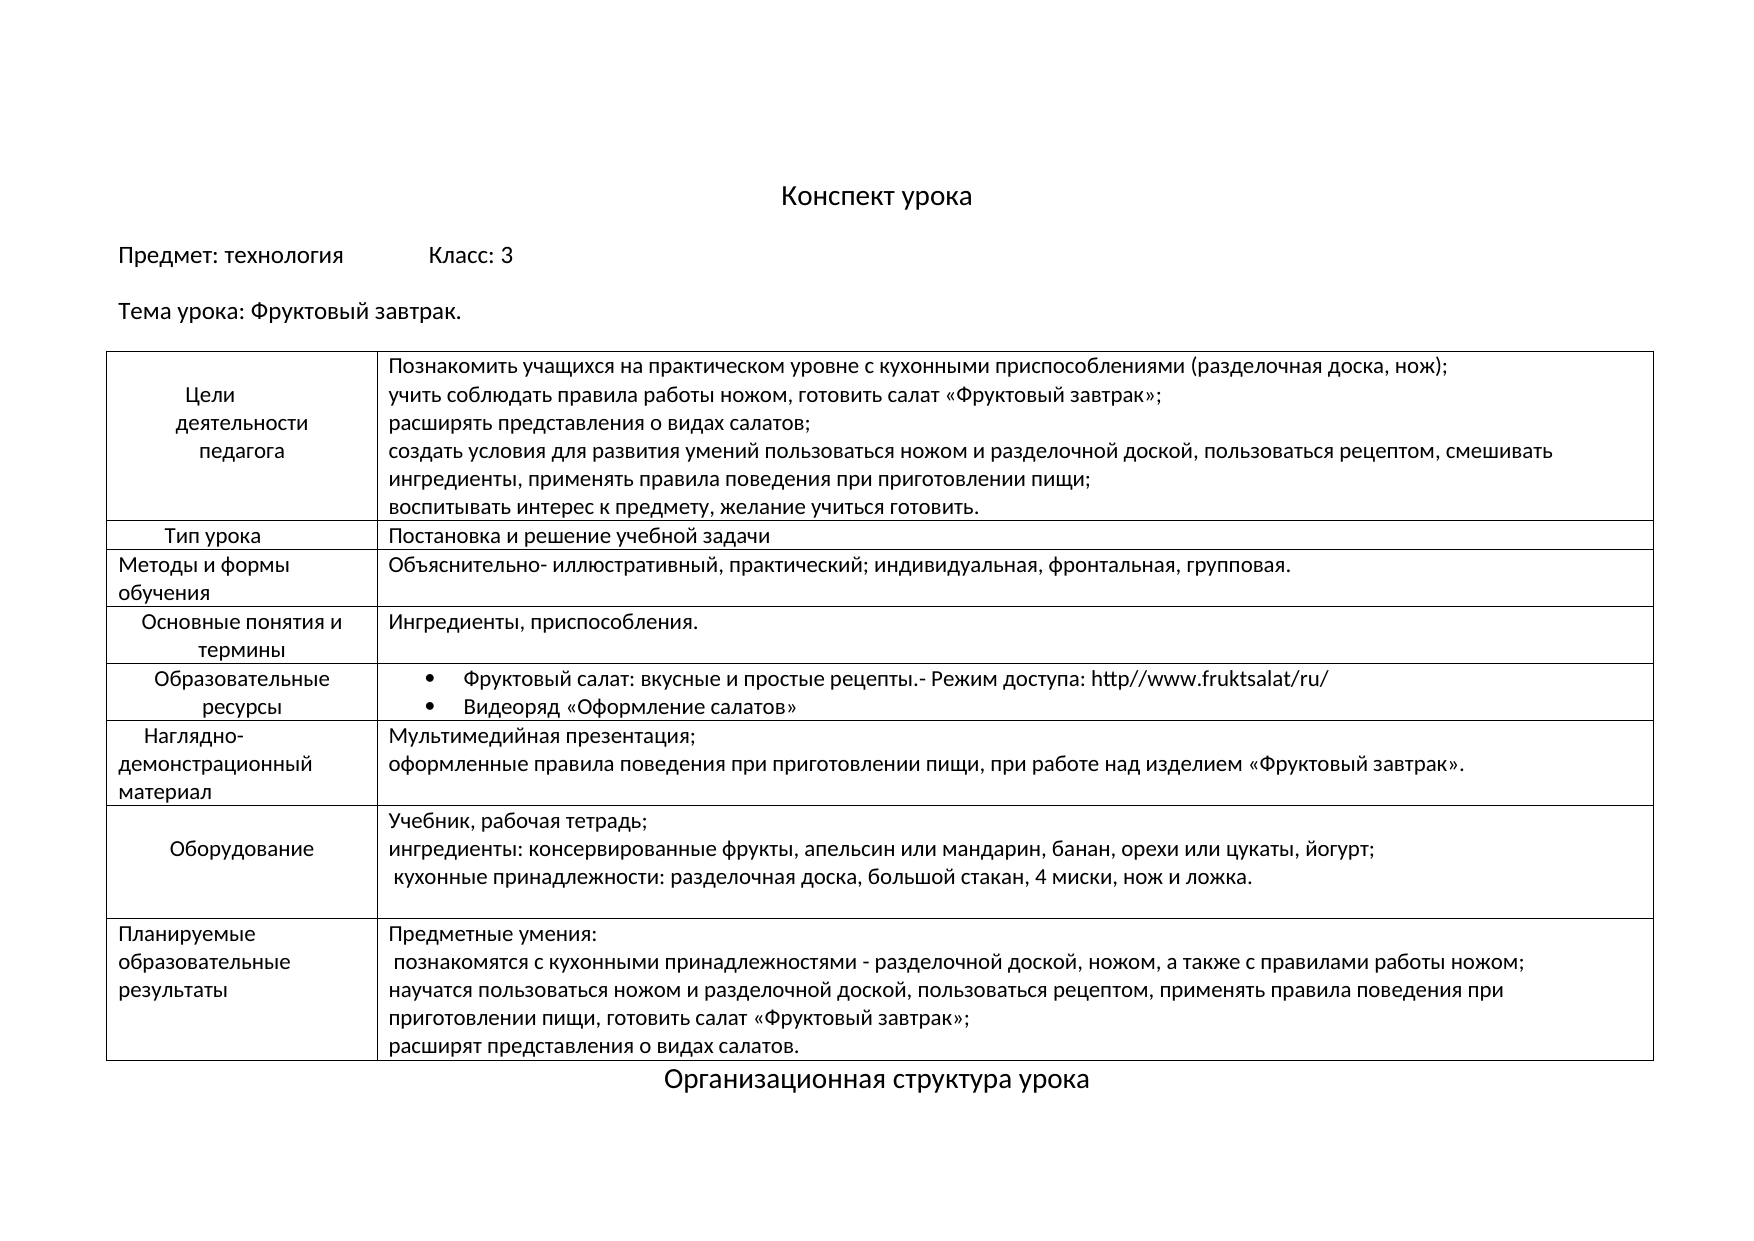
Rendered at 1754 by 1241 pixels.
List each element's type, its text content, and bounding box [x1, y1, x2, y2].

table_cell Образовательные ресурсы [107, 664, 377, 720]
table_cell Наглядно- демонстрационный материал [107, 721, 377, 805]
table_cell Объяснительно- иллюстративный, практический; индивидуальная, фронтальная, групповая. [378, 550, 1653, 606]
table_cell Основные понятия и термины [107, 607, 377, 663]
text Тема урока: Фруктовый завтрак. [118, 295, 1636, 325]
table_cell Ингредиенты, приспособления. [378, 607, 1653, 663]
text Предмет: технология Класс: 3 [118, 239, 1636, 269]
table_cell Оборудование [107, 806, 377, 918]
table_cell Тип урока [107, 521, 377, 549]
text Организационная структура урока [118, 1061, 1636, 1096]
table_cell Постановка и решение учебной задачи [378, 521, 1653, 549]
table_cell Методы и формы обучения [107, 550, 377, 606]
text Конспект урока [118, 177, 1636, 213]
table_header Познакомить учащихся на практическом уровне с кухонными приспособлениями (разделочная доска, нож); учить соблюдать правила работы ножом, готовить салат «Фруктовый завтрак»; расширять представления о видах салатов; создать условия для развития умений пользоваться ножом и разделочной доской, пользоваться рецептом, смешивать ингредиенты, применять правила поведения при приготовлении пищи; воспитывать интерес к предмету, желание учиться готовить. [378, 352, 1653, 520]
table_cell Предметные умения: познакомятся с кухонными принадлежностями - разделочной доской, ножом, а также с правилами работы ножом; научатся пользоваться ножом и разделочной доской, пользоваться рецептом, применять правила поведения при приготовлении пищи, готовить салат «Фруктовый завтрак»; расширят представления о видах салатов. [378, 919, 1653, 1059]
table_cell Учебник, рабочая тетрадь; ингредиенты: консервированные фрукты, апельсин или мандарин, банан, орехи или цукаты, йогурт; кухонные принадлежности: разделочная доска, большой стакан, 4 миски, нож и ложка. [378, 806, 1653, 918]
table_cell Планируемые образовательные результаты [107, 919, 377, 1059]
table_cell Фруктовый салат: вкусные и простые рецепты.- Режим доступа: http//www.fruktsalat/ru/ Видеоряд «Оформление салатов» [378, 664, 1653, 720]
table_header Цели деятельности педагога [107, 352, 377, 520]
table_cell Мультимедийная презентация; оформленные правила поведения при приготовлении пищи, при работе над изделием «Фруктовый завтрак». [378, 721, 1653, 805]
